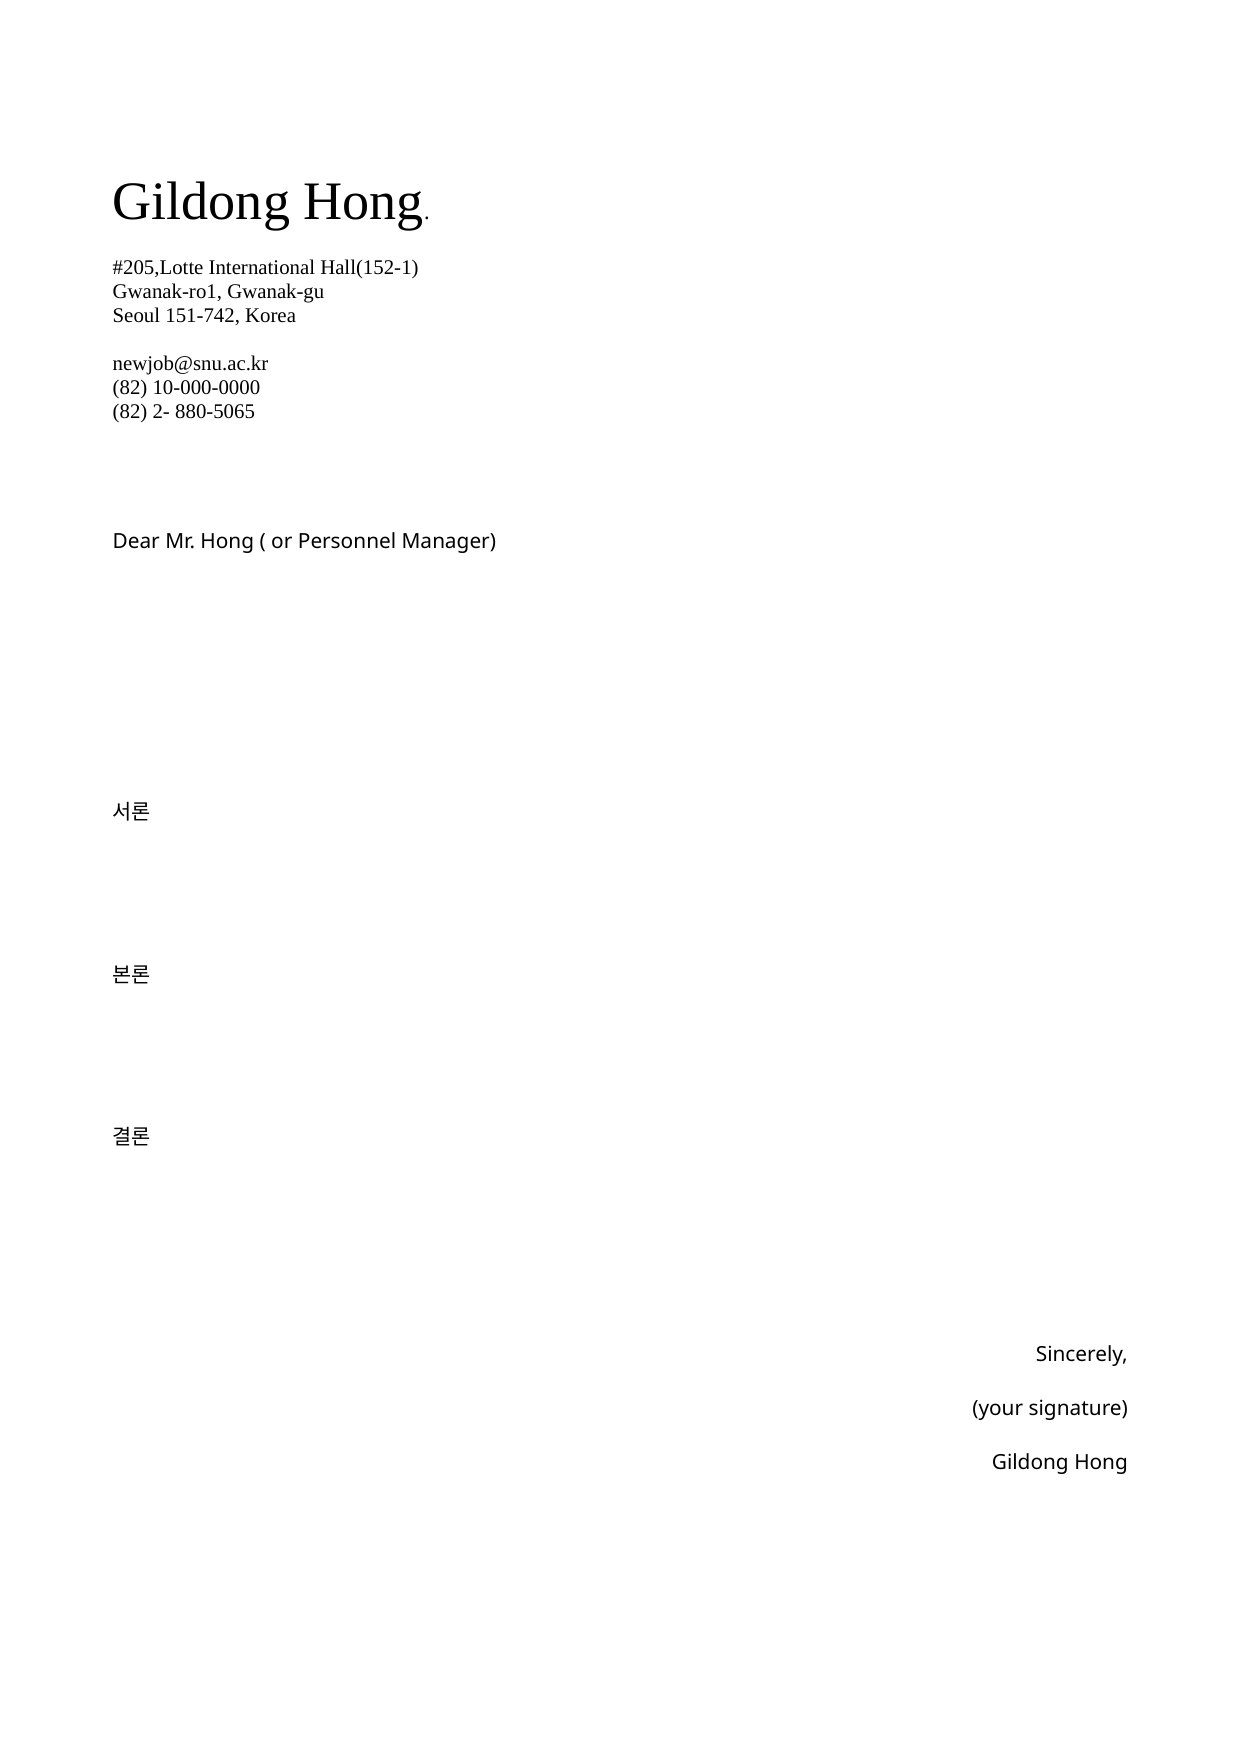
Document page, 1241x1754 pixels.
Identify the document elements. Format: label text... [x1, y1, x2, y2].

text 결론 [112, 1101, 1128, 1156]
text (82) 2- 880-5065 [112, 399, 1128, 423]
text Gwanak-ro1, Gwanak-gu [112, 279, 1128, 303]
text #205,Lotte International Hall(152-1) [112, 254, 1128, 279]
text 서론 [112, 776, 1128, 831]
text Dear Mr. Hong ( or Personnel Manager) [112, 506, 1128, 560]
text (your signature) [112, 1372, 1128, 1426]
text Gildong Hong [112, 1426, 1128, 1481]
text (82) 10-000-0000 [112, 375, 1128, 399]
text 본론 [112, 939, 1128, 993]
text Sincerely, [112, 1318, 1128, 1372]
text newjob@snu.ac.kr [112, 351, 1128, 375]
text Gildong Hong. [112, 176, 1128, 231]
text Seoul 151-742, Korea [112, 303, 1128, 327]
